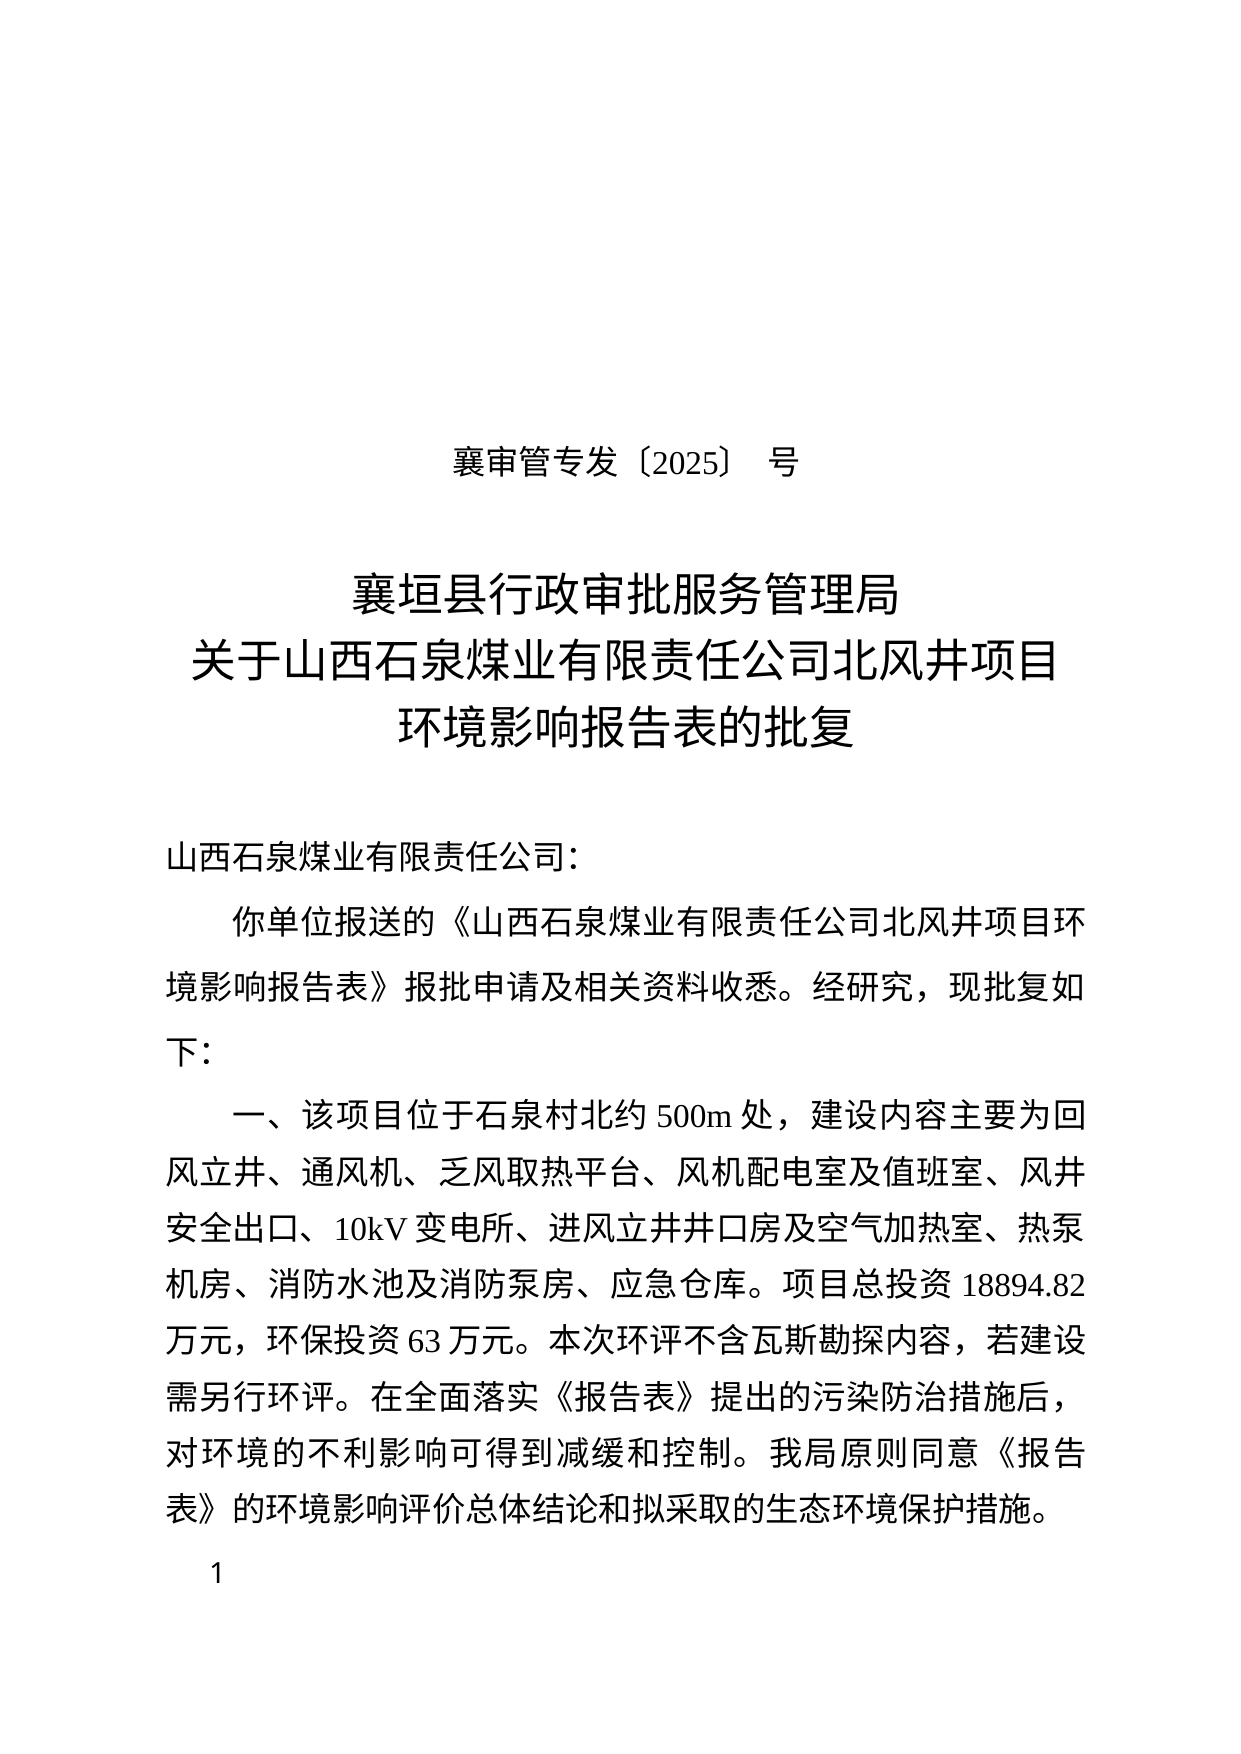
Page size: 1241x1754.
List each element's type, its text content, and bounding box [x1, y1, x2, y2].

text 关于山西石泉煤业有限责任公司北风井项目 [165, 624, 1087, 691]
text 一、该项目位于石泉村北约500m处，建设内容主要为回风立井、通风机、乏风取热平台、风机配电室及值班室、风井安全出口、10kV变电所、进风立井井口房及空气加热室、热泵机房、消防水池及消防泵房、应急仓库。项目总投资18894.82万元，环保投资63万元。本次环评不含瓦斯勘探内容，若建设需另行环评。在全面落实《报告表》提出的污染防治措施后，对环境的不利影响可得到减缓和控制。我局原则同意《报告表》的环境影响评价总体结论和拟采取的生态环境保护措施。 [165, 1083, 1087, 1533]
text 襄垣县行政审批服务管理局 [165, 558, 1087, 624]
text 襄审管专发〔2025〕 号 [165, 428, 1087, 493]
text 你单位报送的《山西石泉煤业有限责任公司北风井项目环境影响报告表》报批申请及相关资料收悉。经研究，现批复如下： [165, 888, 1087, 1083]
text 环境影响报告表的批复 [165, 691, 1087, 758]
text 山西石泉煤业有限责任公司： [165, 823, 1087, 888]
